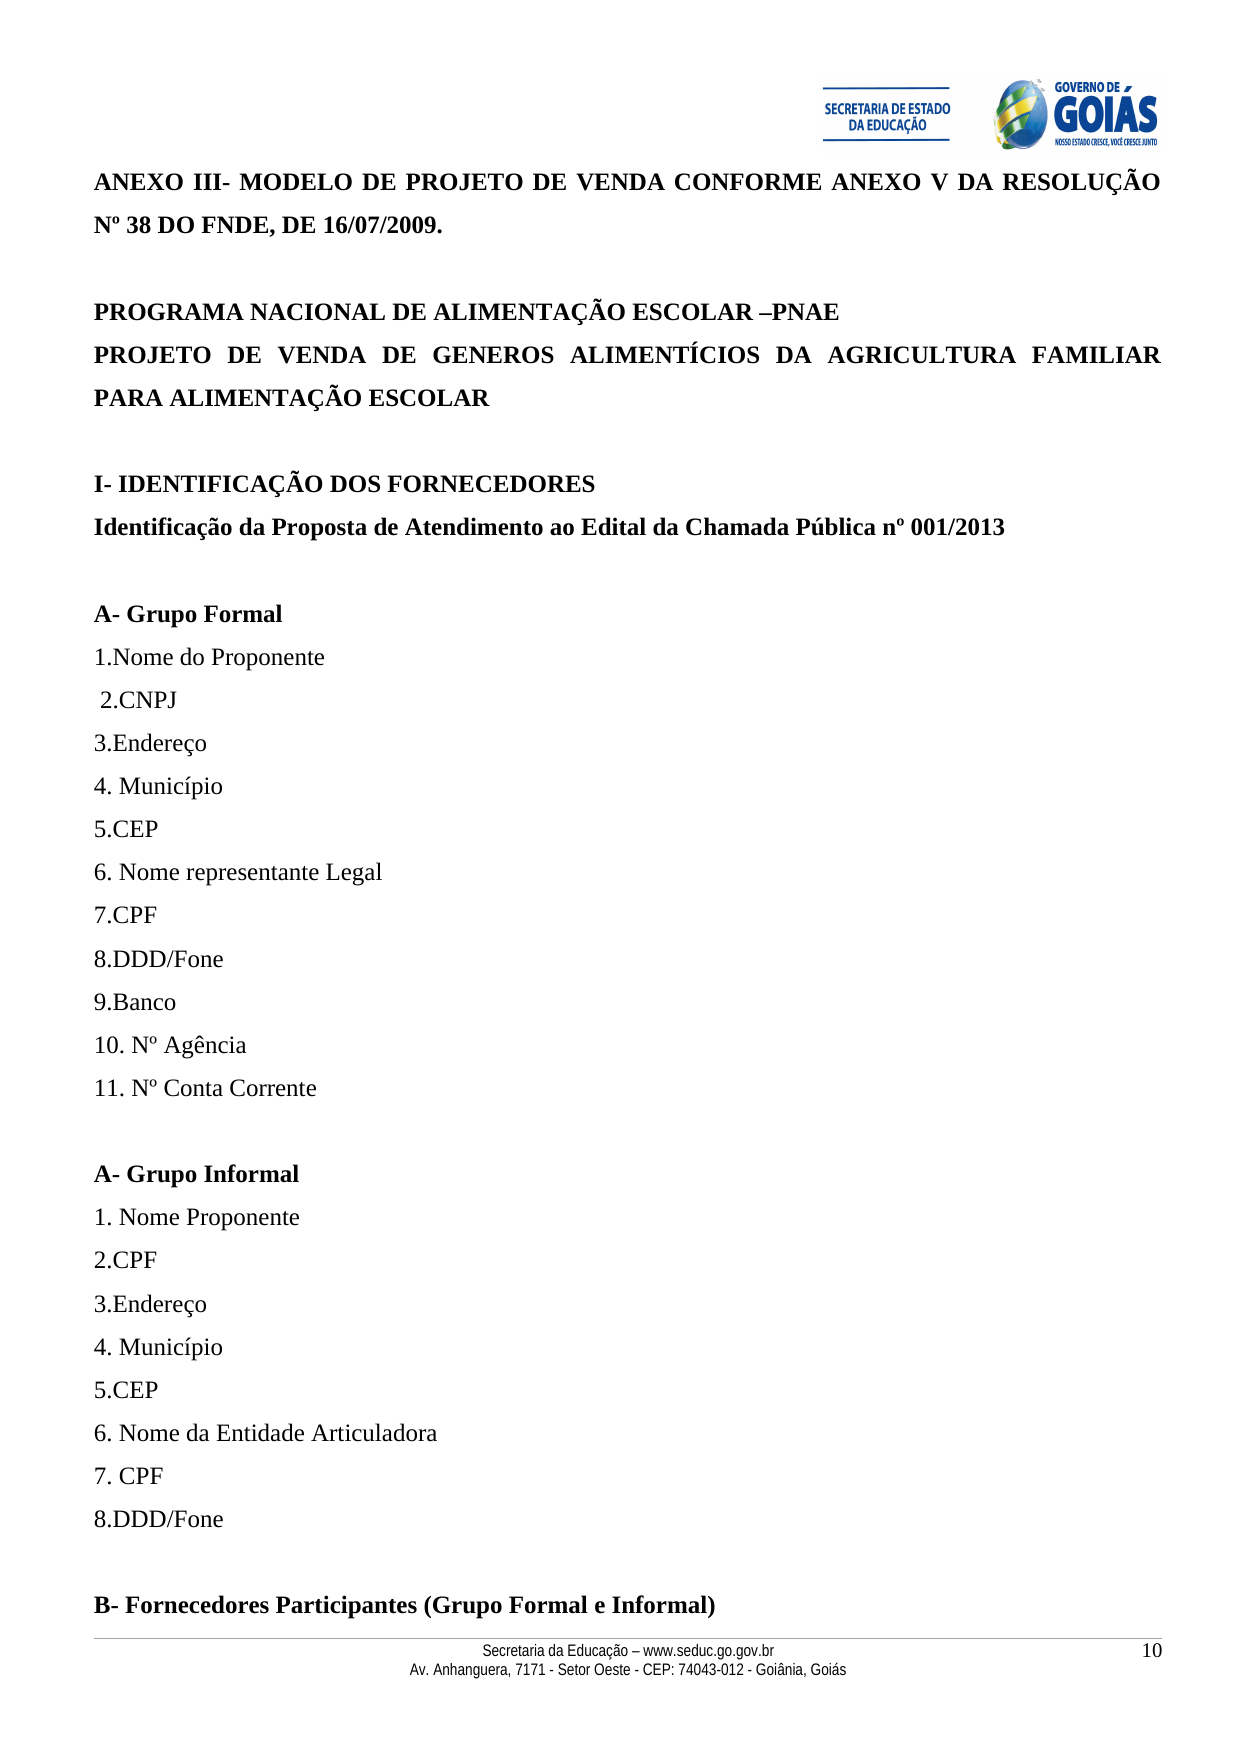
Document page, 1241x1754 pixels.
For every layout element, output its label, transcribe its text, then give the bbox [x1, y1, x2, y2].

picture [818, 75, 1163, 154]
text 8.DDD/Fone [94, 944, 1162, 972]
text 11. Nº Conta Corrente [94, 1073, 1162, 1102]
text 4. Município [94, 1332, 1162, 1361]
text 4. Município [94, 771, 1162, 800]
text 1.Nome do Proponente [94, 642, 1162, 671]
text 3.Endereço [94, 1289, 1162, 1317]
text I- IDENTIFICAÇÃO DOS FORNECEDORES [94, 469, 1162, 498]
text A- Grupo Informal [94, 1159, 1162, 1188]
text B- Fornecedores Participantes (Grupo Formal e Informal) [94, 1591, 1162, 1619]
text 9.Banco [94, 987, 1162, 1016]
text Identificação da Proposta de Atendimento ao Edital da Chamada Pública nº 001/2013 [94, 512, 1162, 541]
text PROJETO DE VENDA DE GENEROS ALIMENTÍCIOS DA AGRICULTURA FAMILIAR PARA ALIMENTAÇÃO ESCOLAR [94, 340, 1162, 412]
text PROGRAMA NACIONAL DE ALIMENTAÇÃO ESCOLAR –PNAE [94, 297, 1162, 326]
text 7.CPF [94, 901, 1162, 929]
text 7. CPF [94, 1461, 1162, 1490]
text 2.CPF [94, 1246, 1162, 1274]
text 8.DDD/Fone [94, 1504, 1162, 1533]
text 10. Nº Agência [94, 1030, 1162, 1059]
text 2.CNPJ [94, 685, 1162, 714]
text ANEXO III- MODELO DE PROJETO DE VENDA CONFORME ANEXO V DA RESOLUÇÃO Nº 38 DO FNDE, DE 16/07/2009. [94, 167, 1162, 239]
text 1. Nome Proponente [94, 1202, 1162, 1231]
text 6. Nome representante Legal [94, 857, 1162, 886]
text 5.CEP [94, 1375, 1162, 1404]
text 3.Endereço [94, 728, 1162, 757]
text A- Grupo Formal [94, 599, 1162, 627]
text 6. Nome da Entidade Articuladora [94, 1418, 1162, 1447]
text 5.CEP [94, 814, 1162, 843]
